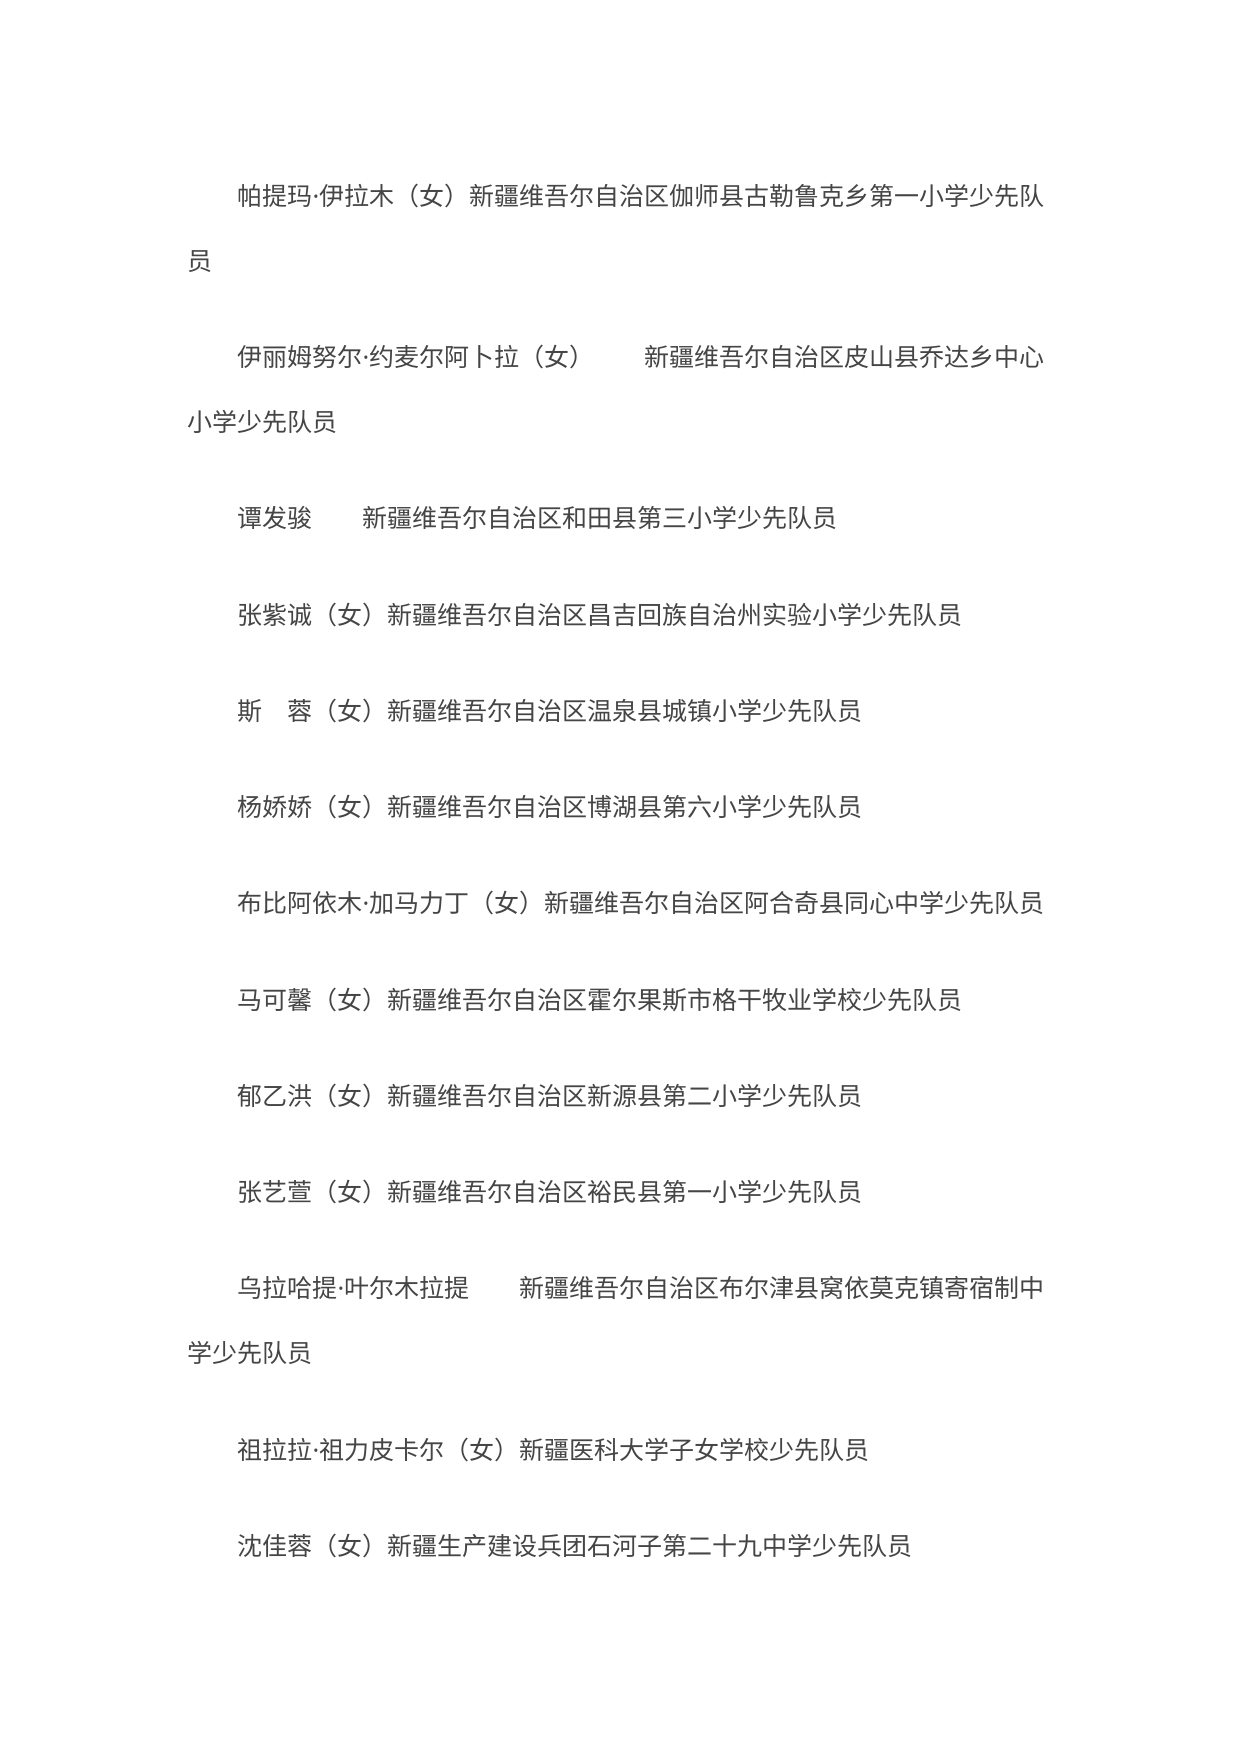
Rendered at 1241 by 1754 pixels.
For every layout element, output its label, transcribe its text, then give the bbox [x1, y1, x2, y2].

text 帕提玛·伊拉木（女）新疆维吾尔自治区伽师县古勒鲁克乡第一小学少先队员 [187, 162, 1053, 292]
text 马可馨（女）新疆维吾尔自治区霍尔果斯市格干牧业学校少先队员 [187, 966, 1053, 1031]
text 伊丽姆努尔·约麦尔阿卜拉（女） 新疆维吾尔自治区皮山县乔达乡中心小学少先队员 [187, 323, 1053, 453]
text 祖拉拉·祖力皮卡尔（女）新疆医科大学子女学校少先队员 [187, 1416, 1053, 1481]
text 郁乙洪（女）新疆维吾尔自治区新源县第二小学少先队员 [187, 1062, 1053, 1127]
text 乌拉哈提·叶尔木拉提 新疆维吾尔自治区布尔津县窝依莫克镇寄宿制中学少先队员 [187, 1254, 1053, 1384]
text 布比阿依木·加马力丁（女）新疆维吾尔自治区阿合奇县同心中学少先队员 [187, 869, 1053, 934]
text 沈佳蓉（女）新疆生产建设兵团石河子第二十九中学少先队员 [187, 1512, 1053, 1577]
text 谭发骏 新疆维吾尔自治区和田县第三小学少先队员 [187, 484, 1053, 549]
text 张紫诚（女）新疆维吾尔自治区昌吉回族自治州实验小学少先队员 [187, 581, 1053, 646]
text 张艺萱（女）新疆维吾尔自治区裕民县第一小学少先队员 [187, 1158, 1053, 1223]
text 杨娇娇（女）新疆维吾尔自治区博湖县第六小学少先队员 [187, 773, 1053, 838]
text 斯 蓉（女）新疆维吾尔自治区温泉县城镇小学少先队员 [187, 677, 1053, 742]
